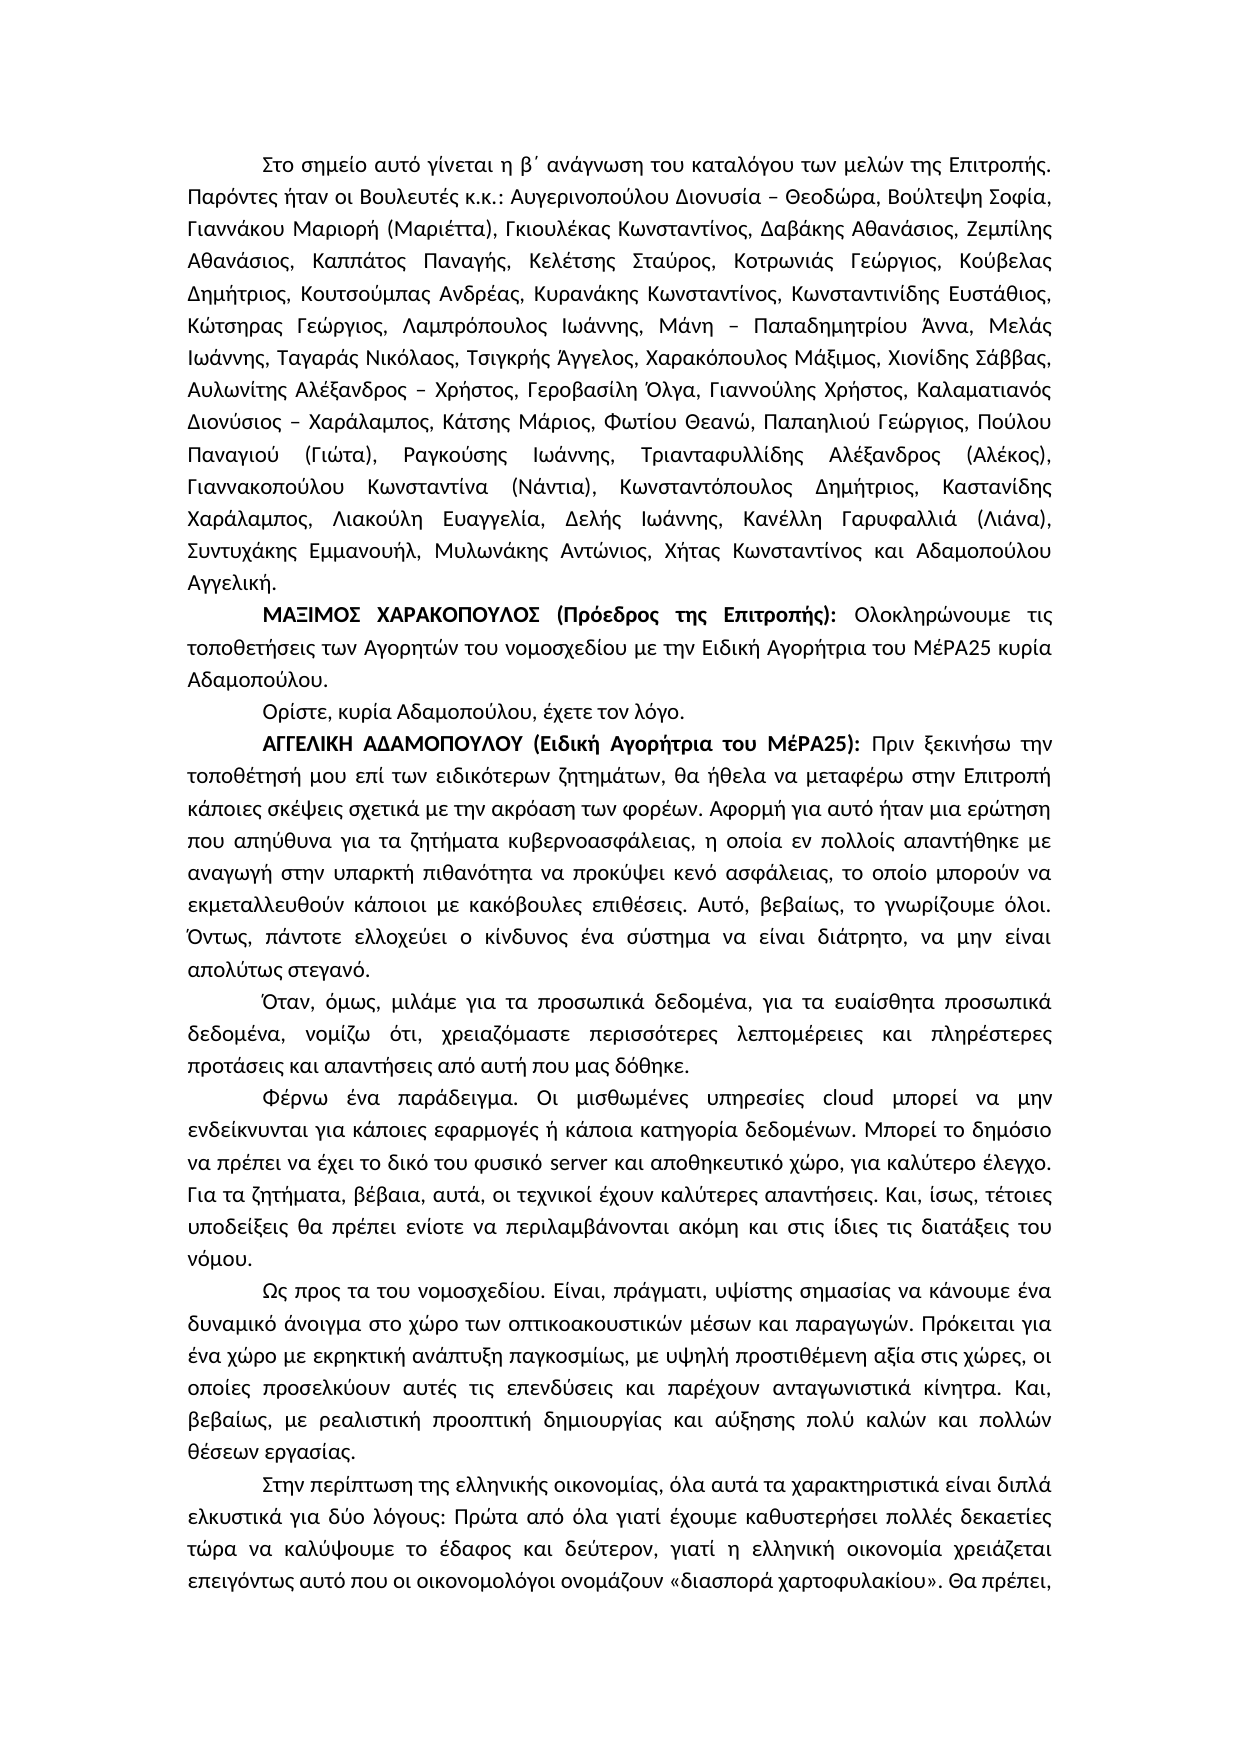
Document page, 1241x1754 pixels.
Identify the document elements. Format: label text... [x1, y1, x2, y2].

text Στο σημείο αυτό γίνεται η β΄ ανάγνωση του καταλόγου των μελών της Επιτροπής. Παρόντες ήταν οι Βουλευτές κ.κ.: Αυγερινοπούλου Διονυσία – Θεοδώρα, Βούλτεψη Σοφία, Γιαννάκου Μαριορή (Μαριέττα), Γκιουλέκας Κωνσταντίνος, Δαβάκης Αθανάσιος, Ζεμπίλης Αθανάσιος, Καππάτος Παναγής, Κελέτσης Σταύρος, Κοτρωνιάς Γεώργιος, Κούβελας Δημήτριος, Κουτσούμπας Ανδρέας, Κυρανάκης Κωνσταντίνος, Κωνσταντινίδης Ευστάθιος, Κώτσηρας Γεώργιος, Λαμπρόπουλος Ιωάννης, Μάνη – Παπαδημητρίου Άννα, Μελάς Ιωάννης, Ταγαράς Νικόλαος, Τσιγκρής Άγγελος, Χαρακόπουλος Μάξιμος, Χιονίδης Σάββας, Αυλωνίτης Αλέξανδρος – Χρήστος, Γεροβασίλη Όλγα, Γιαννούλης Χρήστος, Καλαματιανός Διονύσιος – Χαράλαμπος, Κάτσης Μάριος, Φωτίου Θεανώ, Παπαηλιού Γεώργιος, Πούλου Παναγιού (Γιώτα), Ραγκούσης Ιωάννης, Τριανταφυλλίδης Αλέξανδρος (Αλέκος), Γιαννακοπούλου Κωνσταντίνα (Νάντια), Κωνσταντόπουλος Δημήτριος, Καστανίδης Χαράλαμπος, Λιακούλη Ευαγγελία, Δελής Ιωάννης, Κανέλλη Γαρυφαλλιά (Λιάνα), Συντυχάκης Εμμανουήλ, Μυλωνάκης Αντώνιος, Χήτας Κωνσταντίνος και Αδαμοπούλου Αγγελική. [187, 150, 1053, 596]
text Φέρνω ένα παράδειγμα. Οι μισθωμένες υπηρεσίες cloud μπορεί να μην ενδείκνυνται για κάποιες εφαρμογές ή κάποια κατηγορία δεδομένων. Μπορεί το δημόσιο να πρέπει να έχει το δικό του φυσικό server και αποθηκευτικό χώρο, για καλύτερο έλεγχο. Για τα ζητήματα, βέβαια, αυτά, οι τεχνικοί έχουν καλύτερες απαντήσεις. Και, ίσως, τέτοιες υποδείξεις θα πρέπει ενίοτε να περιλαμβάνονται ακόμη και στις ίδιες τις διατάξεις του νόμου. [187, 1083, 1053, 1272]
text Ως προς τα του νομοσχεδίου. Είναι, πράγματι, υψίστης σημασίας να κάνουμε ένα δυναμικό άνοιγμα στο χώρο των οπτικοακουστικών μέσων και παραγωγών. Πρόκειται για ένα χώρο με εκρηκτική ανάπτυξη παγκοσμίως, με υψηλή προστιθέμενη αξία στις χώρες, οι οποίες προσελκύουν αυτές τις επενδύσεις και παρέχουν ανταγωνιστικά κίνητρα. Και, βεβαίως, με ρεαλιστική προοπτική δημιουργίας και αύξησης πολύ καλών και πολλών θέσεων εργασίας. [187, 1277, 1053, 1466]
text Ορίστε, κυρία Αδαμοπούλου, έχετε τον λόγο. [187, 697, 1053, 725]
text ΑΓΓΕΛΙΚΗ ΑΔΑΜΟΠΟΥΛΟΥ (Ειδική Αγορήτρια του ΜέΡΑ25): Πριν ξεκινήσω την τοποθέτησή μου επί των ειδικότερων ζητημάτων, θα ήθελα να μεταφέρω στην Επιτροπή κάποιες σκέψεις σχετικά με την ακρόαση των φορέων. Αφορμή για αυτό ήταν μια ερώτηση που απηύθυνα για τα ζητήματα κυβερνοασφάλειας, η οποία εν πολλοίς απαντήθηκε με αναγωγή στην υπαρκτή πιθανότητα να προκύψει κενό ασφάλειας, το οποίο μπορούν να εκμεταλλευθούν κάποιοι με κακόβουλες επιθέσεις. Αυτό, βεβαίως, το γνωρίζουμε όλοι. Όντως, πάντοτε ελλοχεύει ο κίνδυνος ένα σύστημα να είναι διάτρητο, να μην είναι απολύτως στεγανό. [187, 729, 1053, 983]
text Όταν, όμως, μιλάμε για τα προσωπικά δεδομένα, για τα ευαίσθητα προσωπικά δεδομένα, νομίζω ότι, χρειαζόμαστε περισσότερες λεπτομέρειες και πληρέστερες προτάσεις και απαντήσεις από αυτή που μας δόθηκε. [187, 987, 1053, 1079]
text ΜΑΞΙΜΟΣ ΧΑΡΑΚΟΠΟΥΛΟΣ (Πρόεδρος της Επιτροπής): Ολοκληρώνουμε τις τοποθετήσεις των Αγορητών του νομοσχεδίου με την Ειδική Αγορήτρια του ΜέΡΑ25 κυρία Αδαμοπούλου. [187, 601, 1053, 693]
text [187, 1470, 1053, 1594]
